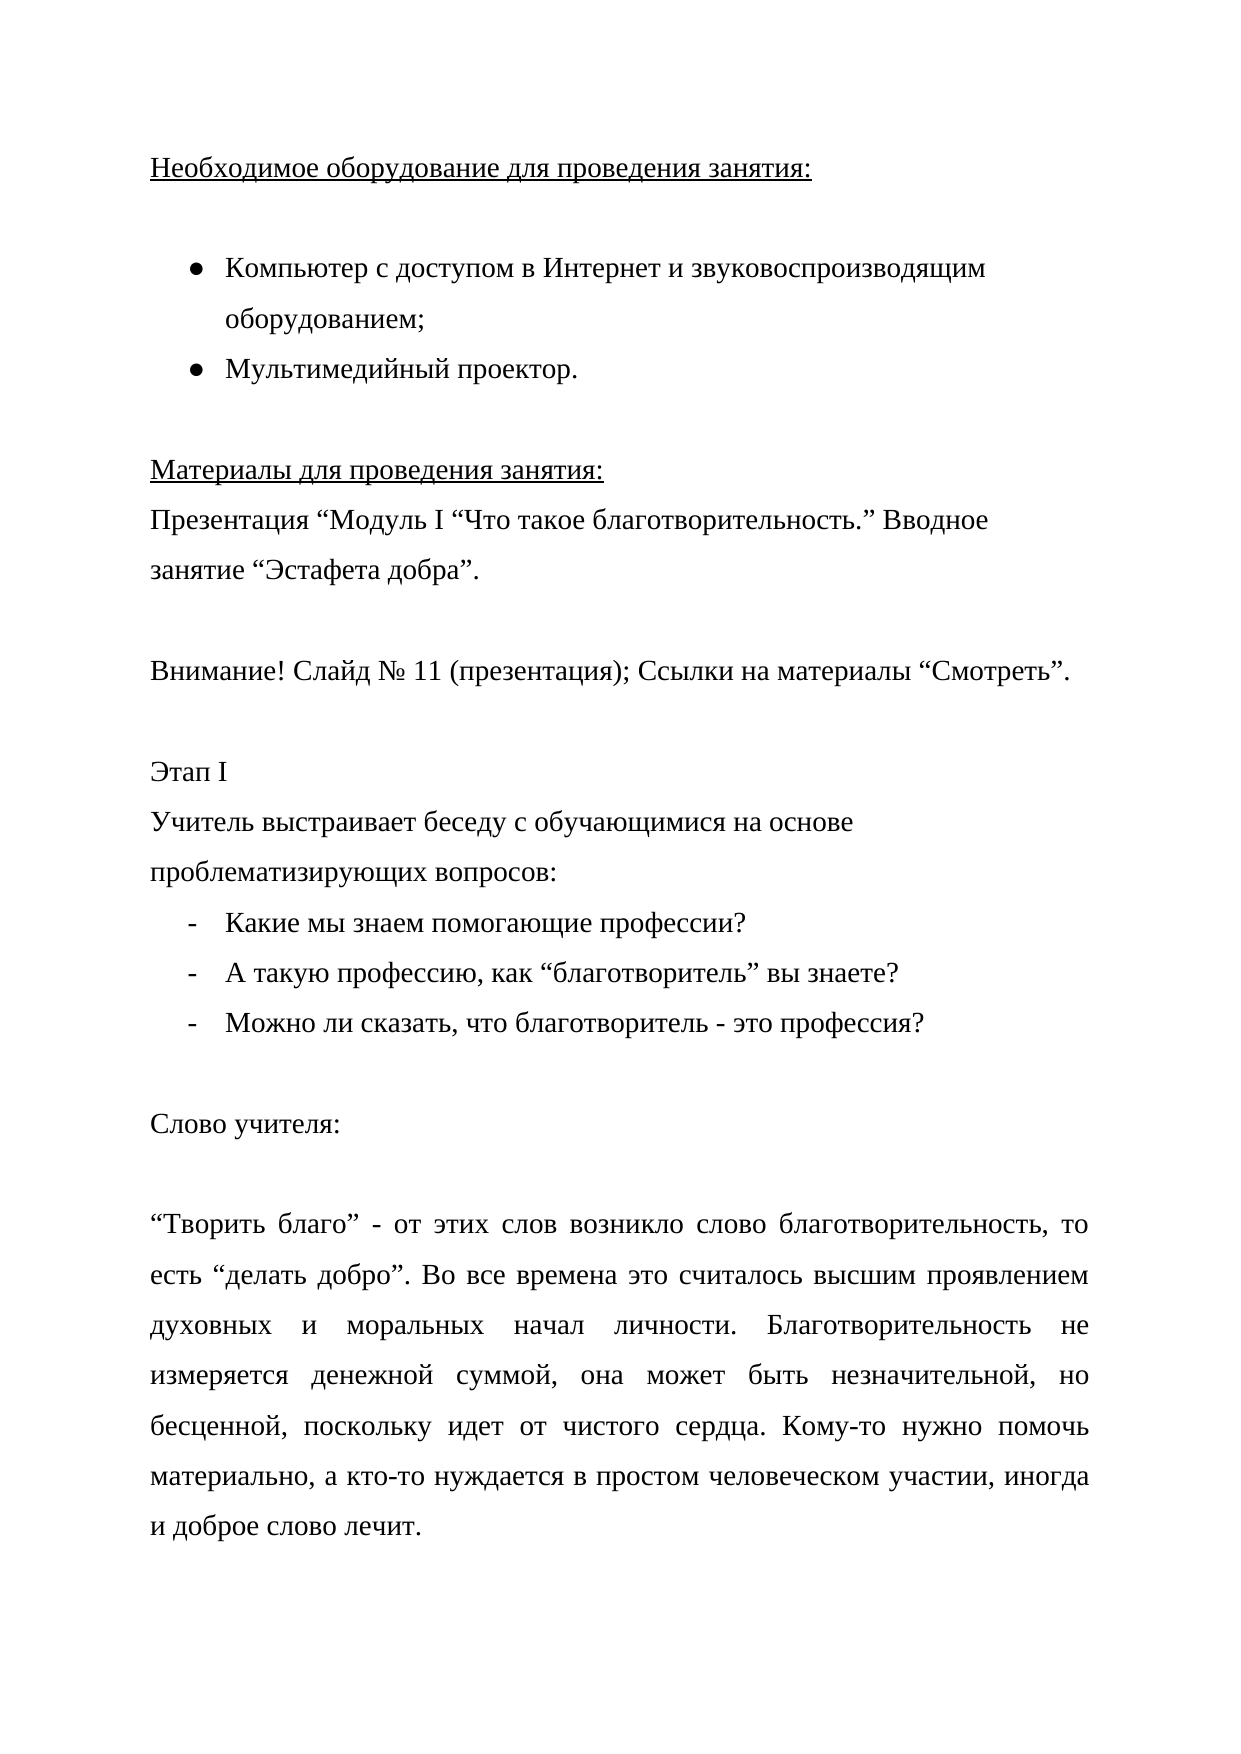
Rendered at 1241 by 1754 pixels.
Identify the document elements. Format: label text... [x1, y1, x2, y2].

list Какие мы знаем помогающие профессии? [187, 905, 1090, 938]
text Внимание! Слайд № 11 (презентация); Ссылки на материалы “Смотреть”. [150, 653, 1090, 687]
list А такую профессию, как “благотворитель” вы знаете? [187, 955, 1090, 988]
text Слово учителя: [150, 1106, 1090, 1139]
text Учитель выстраивает беседу с обучающимися на основе проблематизирующих вопросов: [150, 804, 1090, 888]
list Можно ли сказать, что благотворитель - это профессия? [187, 1005, 1090, 1039]
text Презентация “Модуль I “Что такое благотворительность.” Вводное занятие “Эстафета добра”. [150, 502, 1090, 586]
text Необходимое оборудование для проведения занятия: [150, 150, 1090, 183]
text Материалы для проведения занятия: [150, 452, 1090, 485]
text “Творить благо” - от этих слов возникло слово благотворительность, то есть “делать добро”. Во все времена это считалось высшим проявлением духовных и моральных начал личности. Благотворительность не измеряется денежной суммой, она может быть незначительной, но бесценной, поскольку идет от чистого сердца. Кому-то нужно помочь материально, а кто-то нуждается в простом человеческом участии, иногда и доброе слово лечит. [150, 1207, 1090, 1542]
list Компьютер с доступом в Интернет и звуковоспроизводящим оборудованием; [187, 251, 1090, 334]
list Мультимедийный проектор. [187, 351, 1090, 385]
text Этап I [150, 754, 1090, 787]
